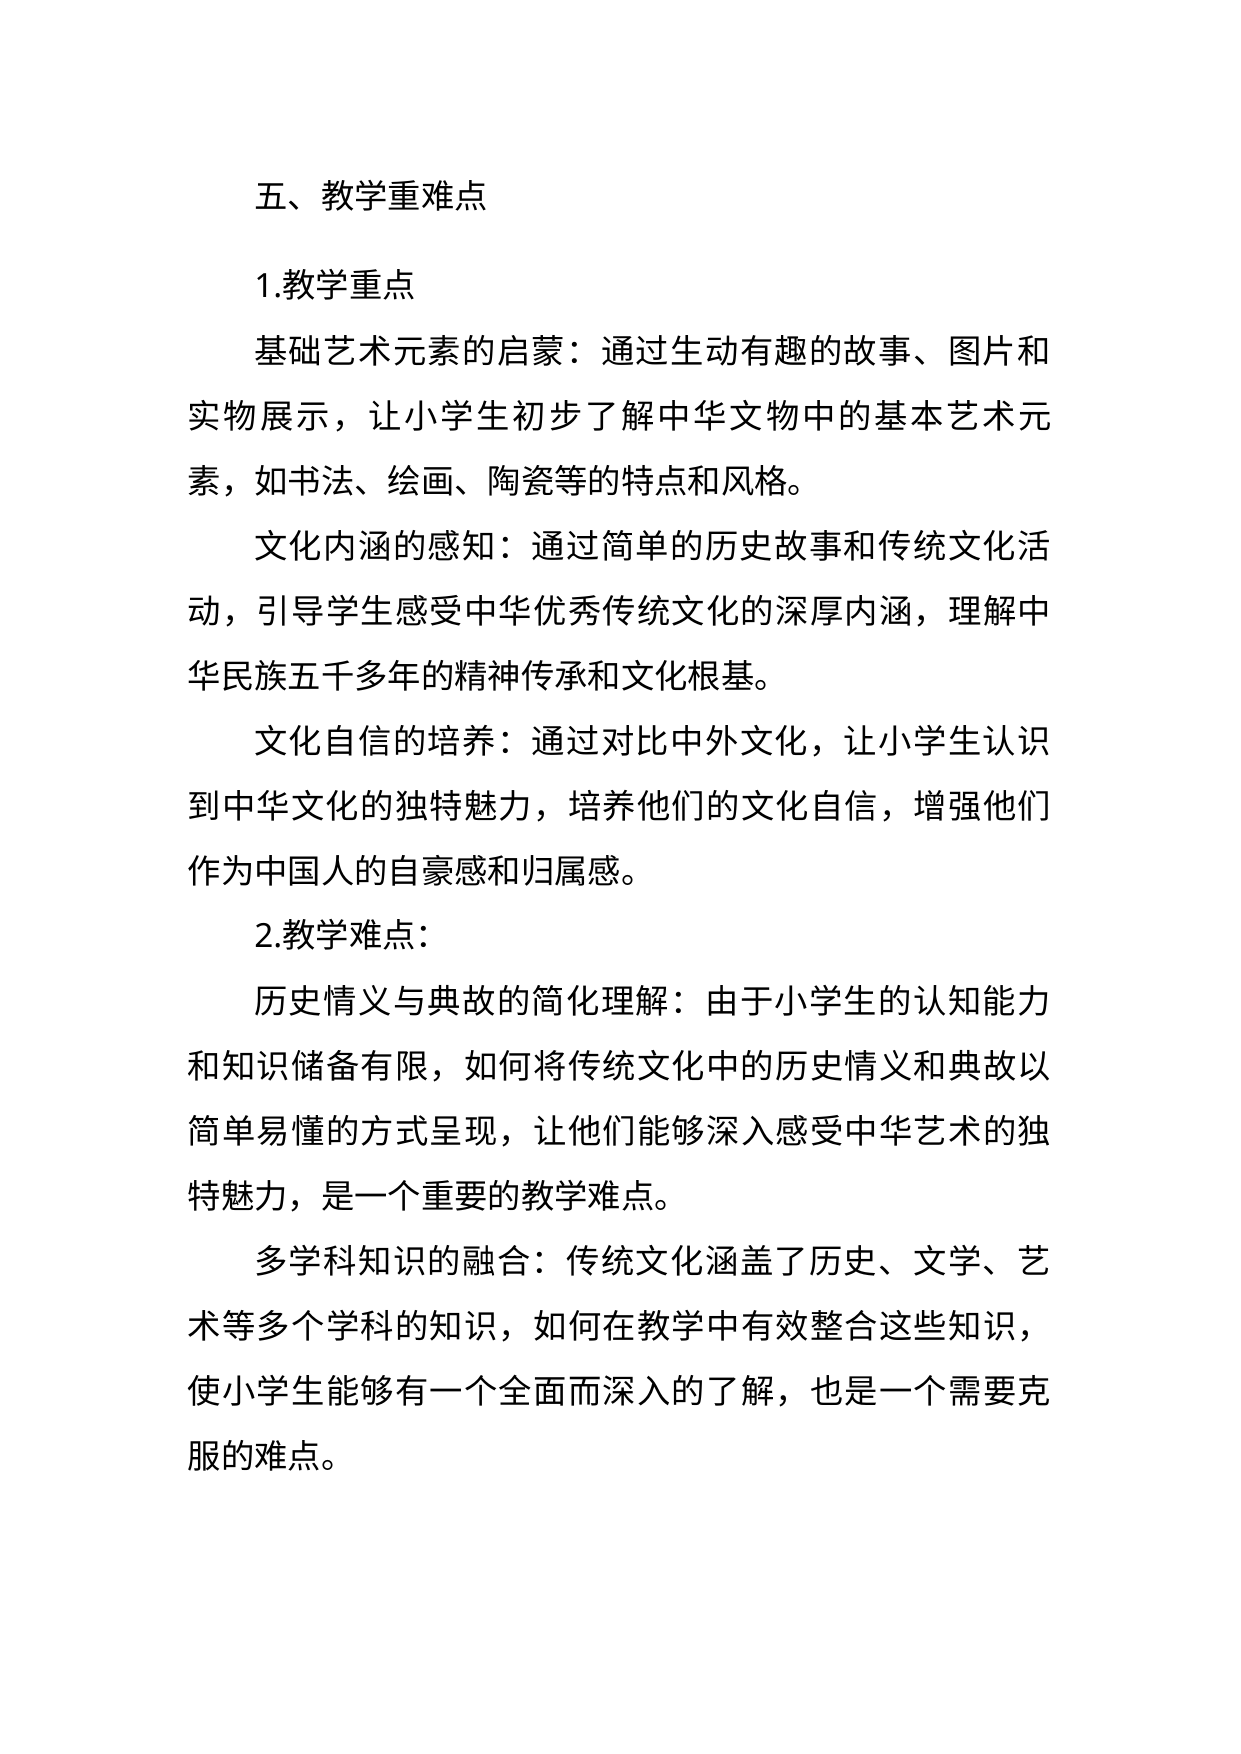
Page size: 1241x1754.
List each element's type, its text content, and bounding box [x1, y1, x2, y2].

text 多学科知识的融合：传统文化涵盖了历史、文学、艺术等多个学科的知识，如何在教学中有效整合这些知识，使小学生能够有一个全面而深入的了解，也是一个需要克服的难点。 [187, 1226, 1053, 1486]
text 文化内涵的感知：通过简单的历史故事和传统文化活动，引导学生感受中华优秀传统文化的深厚内涵，理解中华民族五千多年的精神传承和文化根基。 [187, 511, 1053, 706]
text 2.教学难点： [187, 901, 1053, 966]
subtitle 五、教学重难点 [187, 162, 1053, 227]
subtitle 基础艺术元素的启蒙：通过生动有趣的故事、图片和实物展示，让小学生初步了解中华文物中的基本艺术元素，如书法、绘画、陶瓷等的特点和风格。 [187, 316, 1053, 511]
text 文化自信的培养：通过对比中外文化，让小学生认识到中华文化的独特魅力，培养他们的文化自信，增强他们作为中国人的自豪感和归属感。 [187, 706, 1053, 901]
subtitle 1.教学重点 [187, 251, 1053, 316]
text 历史情义与典故的简化理解：由于小学生的认知能力和知识储备有限，如何将传统文化中的历史情义和典故以简单易懂的方式呈现，让他们能够深入感受中华艺术的独特魅力，是一个重要的教学难点。 [187, 966, 1053, 1226]
